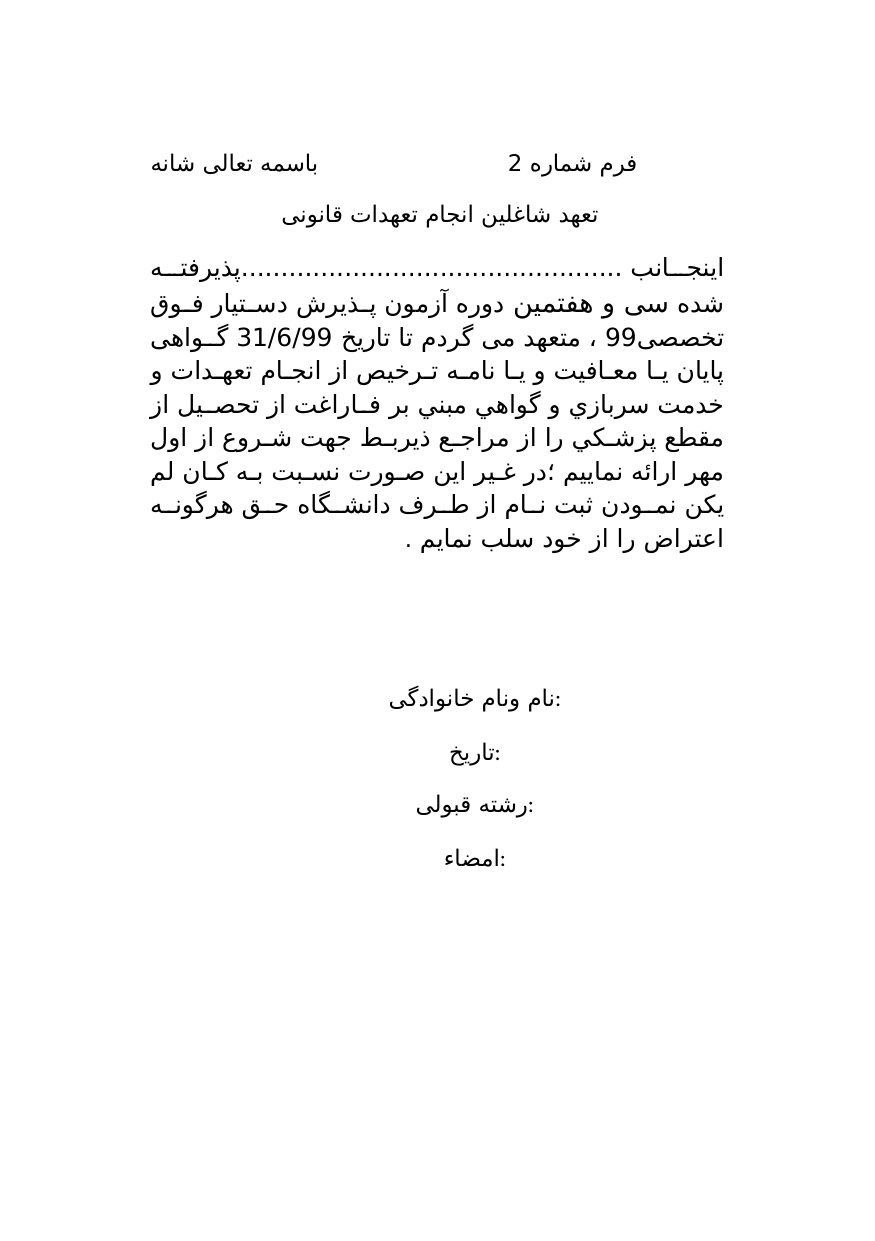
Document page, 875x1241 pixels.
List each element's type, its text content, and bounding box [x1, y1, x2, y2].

text فرم شماره 2 باسمه تعالی شانه [150, 150, 724, 177]
text تعهد شاغلین انجام تعهدات قانونی [150, 201, 724, 228]
text امضاء: [150, 844, 724, 872]
text تاریخ: [150, 738, 724, 766]
text رشته قبولی: [150, 791, 724, 819]
text نام ونام خانوادگی: [150, 684, 724, 713]
text اینجانب ................................................پذیرفته شده سی و هفتمین دوره آزمون پذیرش دستیار فوق تخصصی99 ، متعهد می گردم تا تاریخ 31/6/99 گواهی پایان یا معافیت و یا نامه ترخیص از انجام تعهدات و خدمت سربازي و گواهي مبني بر فاراغت از تحصيل از مقطع پزشكي را از مراجع ذيربط جهت شروع از اول مهر ارائه نماییم ؛در غیر این صورت نسبت به کان لم یکن نمودن ثبت نام از طرف دانشگاه حق هرگونه اعتراض را از خود سلب نمایم . [150, 253, 724, 553]
